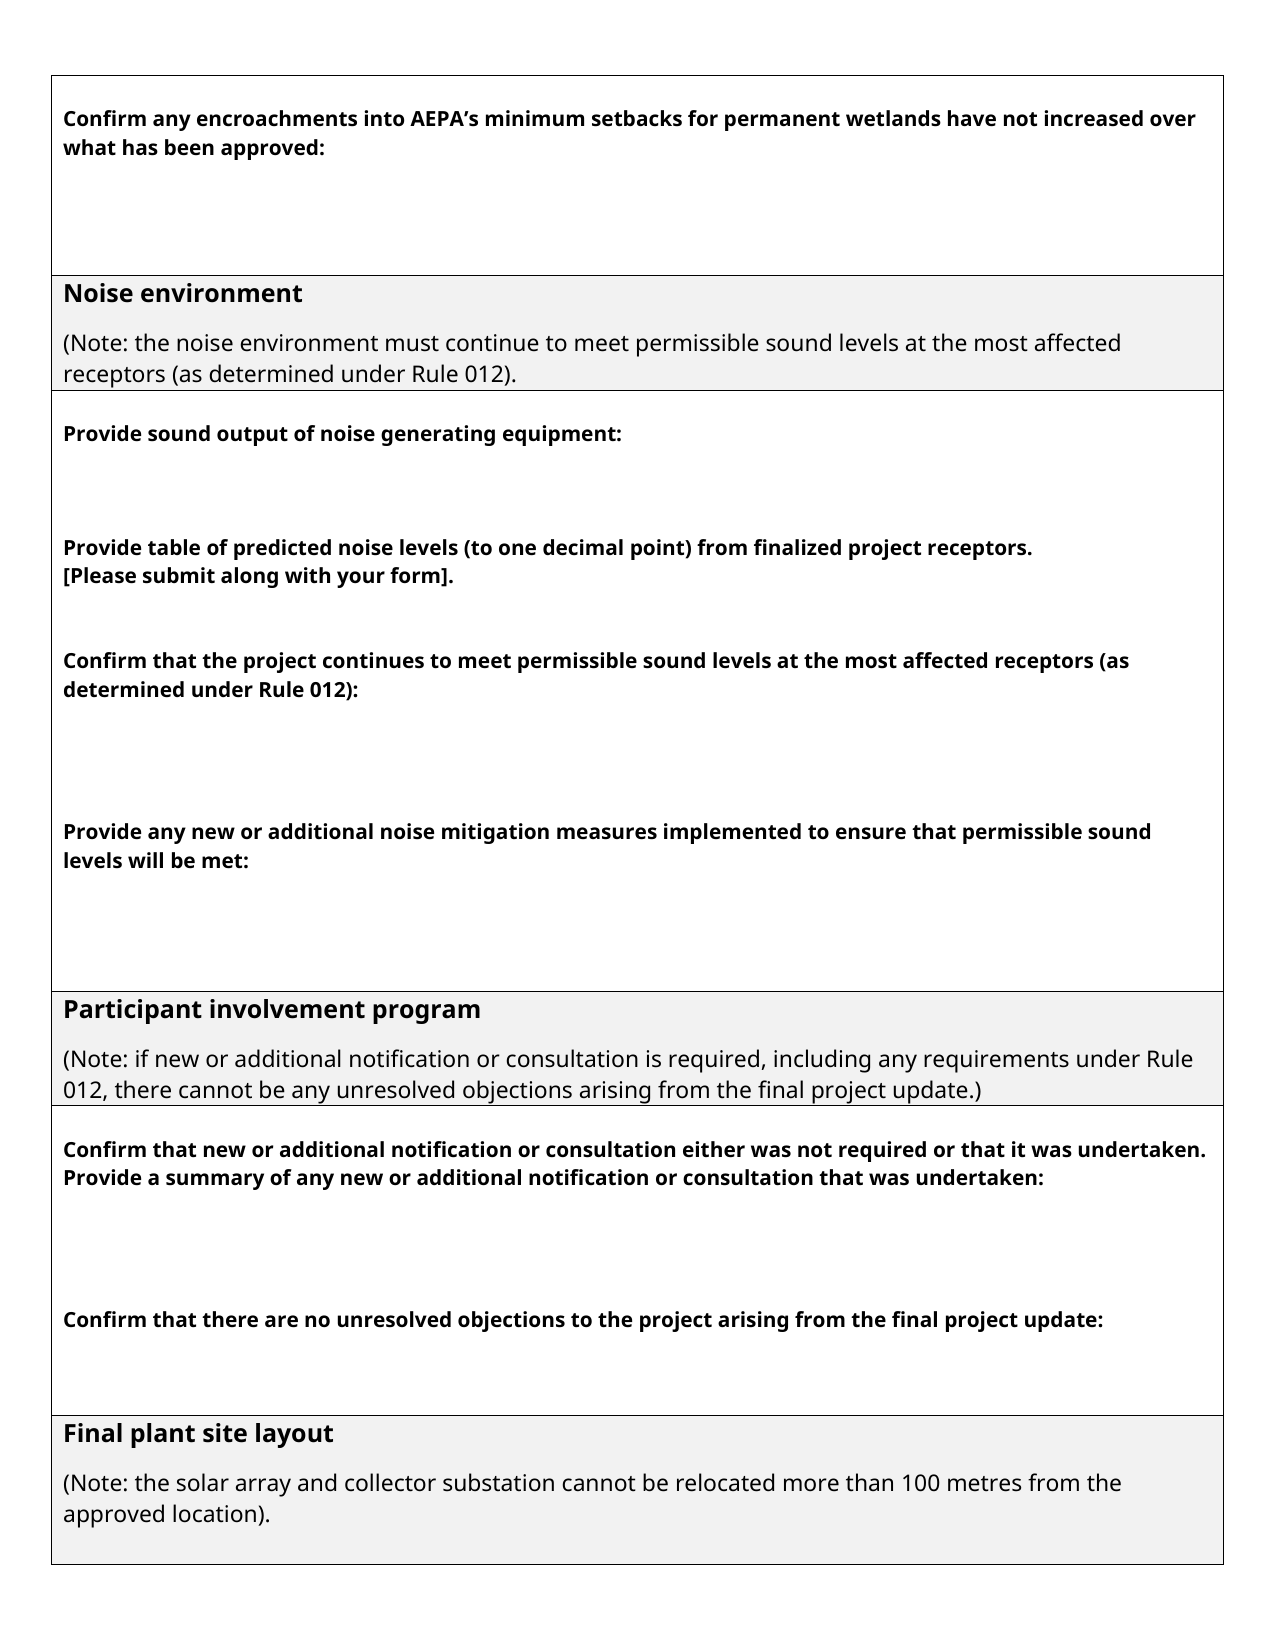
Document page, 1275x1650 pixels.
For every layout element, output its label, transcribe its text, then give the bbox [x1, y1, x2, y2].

table_cell Confirm that new or additional notification or consultation either was not required or that it was undertaken. Provide a summary of any new or additional notification or consultation that was undertaken: Confirm that there are no unresolved objections to the project arising from the final project update: [52, 1106, 1223, 1415]
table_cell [52, 76, 1223, 275]
table_cell Noise environment (Note: the noise environment must continue to meet permissible sound levels at the most affected receptors (as determined under Rule 012). [52, 276, 1223, 390]
table_cell Final plant site layout (Note: the solar array and collector substation cannot be relocated more than 100 metres from the approved location). [52, 1416, 1223, 1564]
table_cell Provide sound output of noise generating equipment: Provide table of predicted noise levels (to one decimal point) from finalized project receptors. [Please submit along with your form]. Confirm that the project continues to meet permissible sound levels at the most affected receptors (as determined under Rule 012): Provide any new or additional noise mitigation measures implemented to ensure that permissible sound levels will be met: [52, 391, 1223, 991]
table_cell Participant involvement program (Note: if new or additional notification or consultation is required, including any requirements under Rule 012, there cannot be any unresolved objections arising from the final project update.) [52, 992, 1223, 1105]
